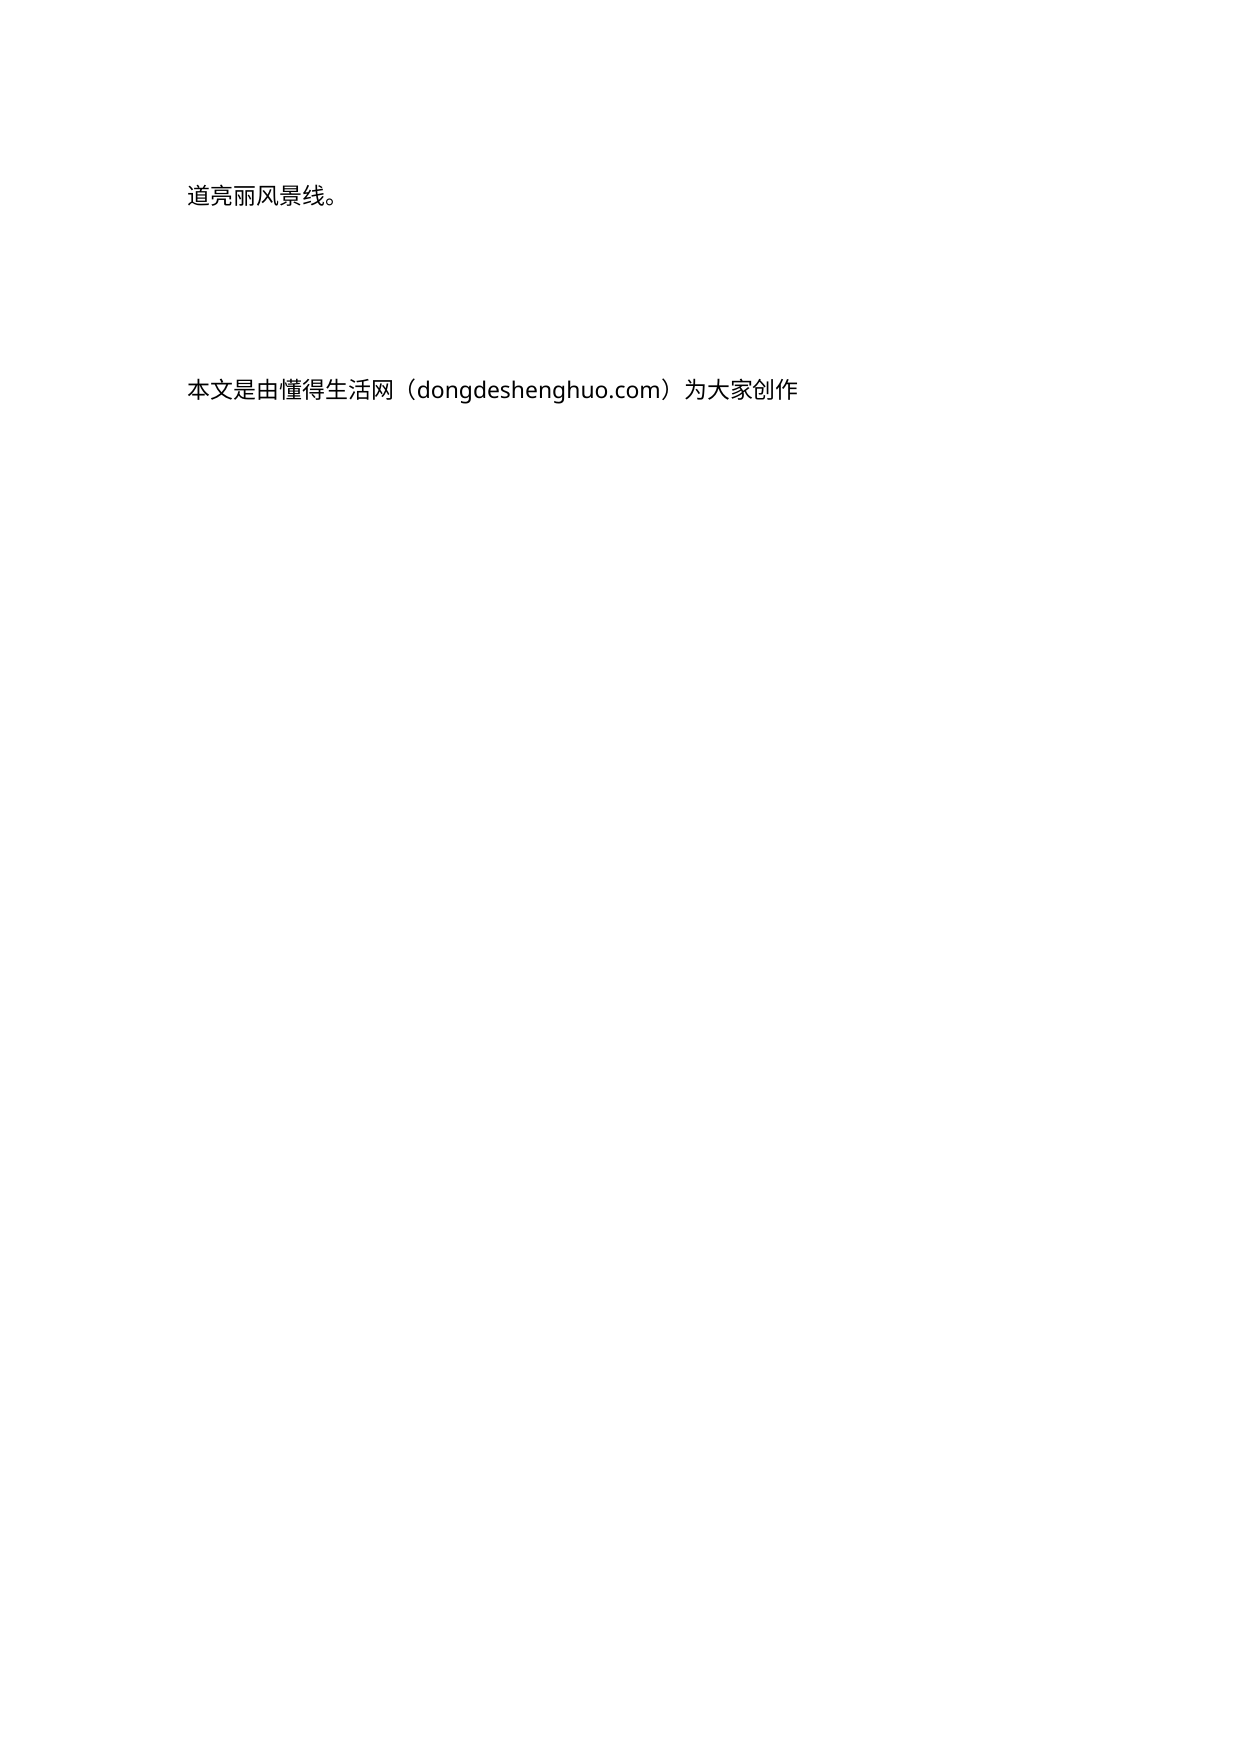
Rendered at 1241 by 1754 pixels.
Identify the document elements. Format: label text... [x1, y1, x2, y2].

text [187, 162, 1053, 227]
text 本文是由懂得生活网（dongdeshenghuo.com）为大家创作 [187, 356, 1053, 421]
